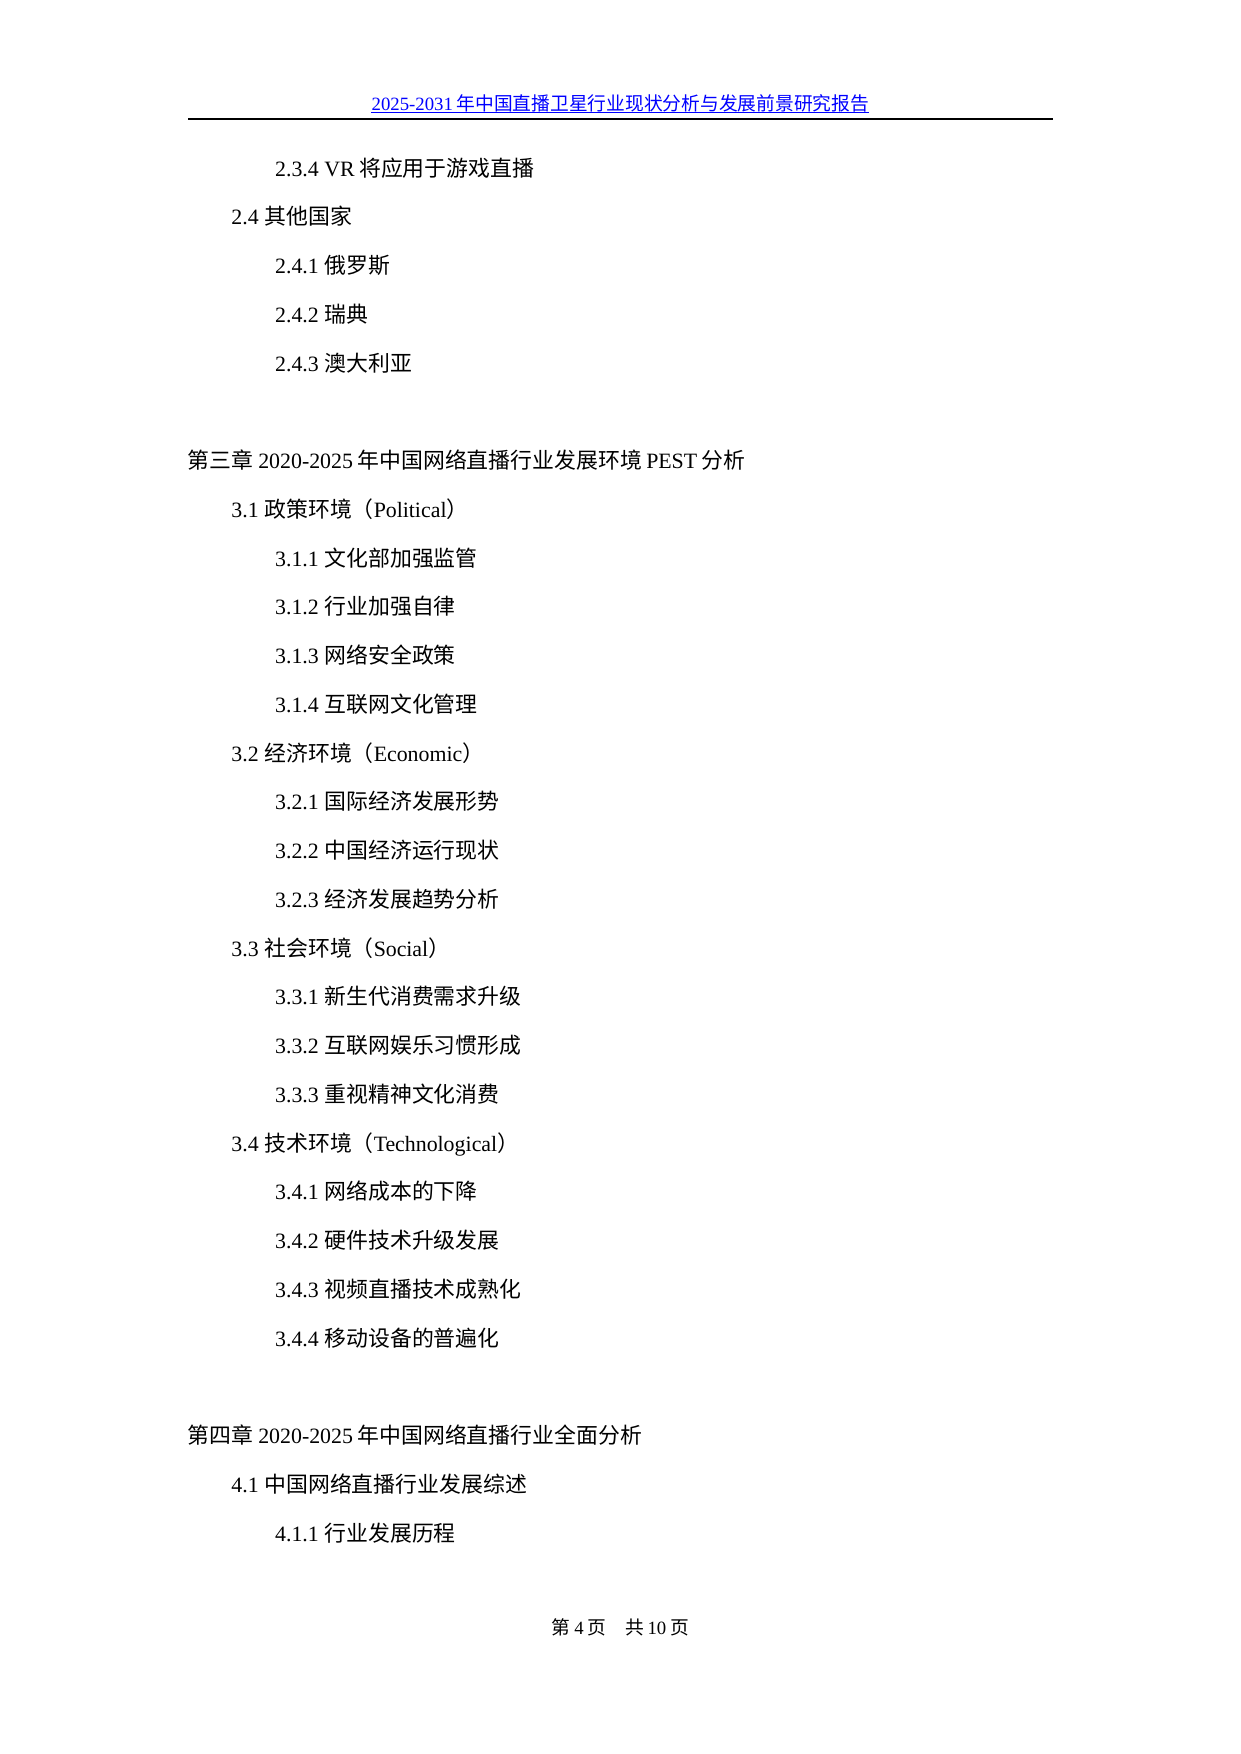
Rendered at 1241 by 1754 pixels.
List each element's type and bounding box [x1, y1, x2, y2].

text [187, 150, 1053, 1548]
